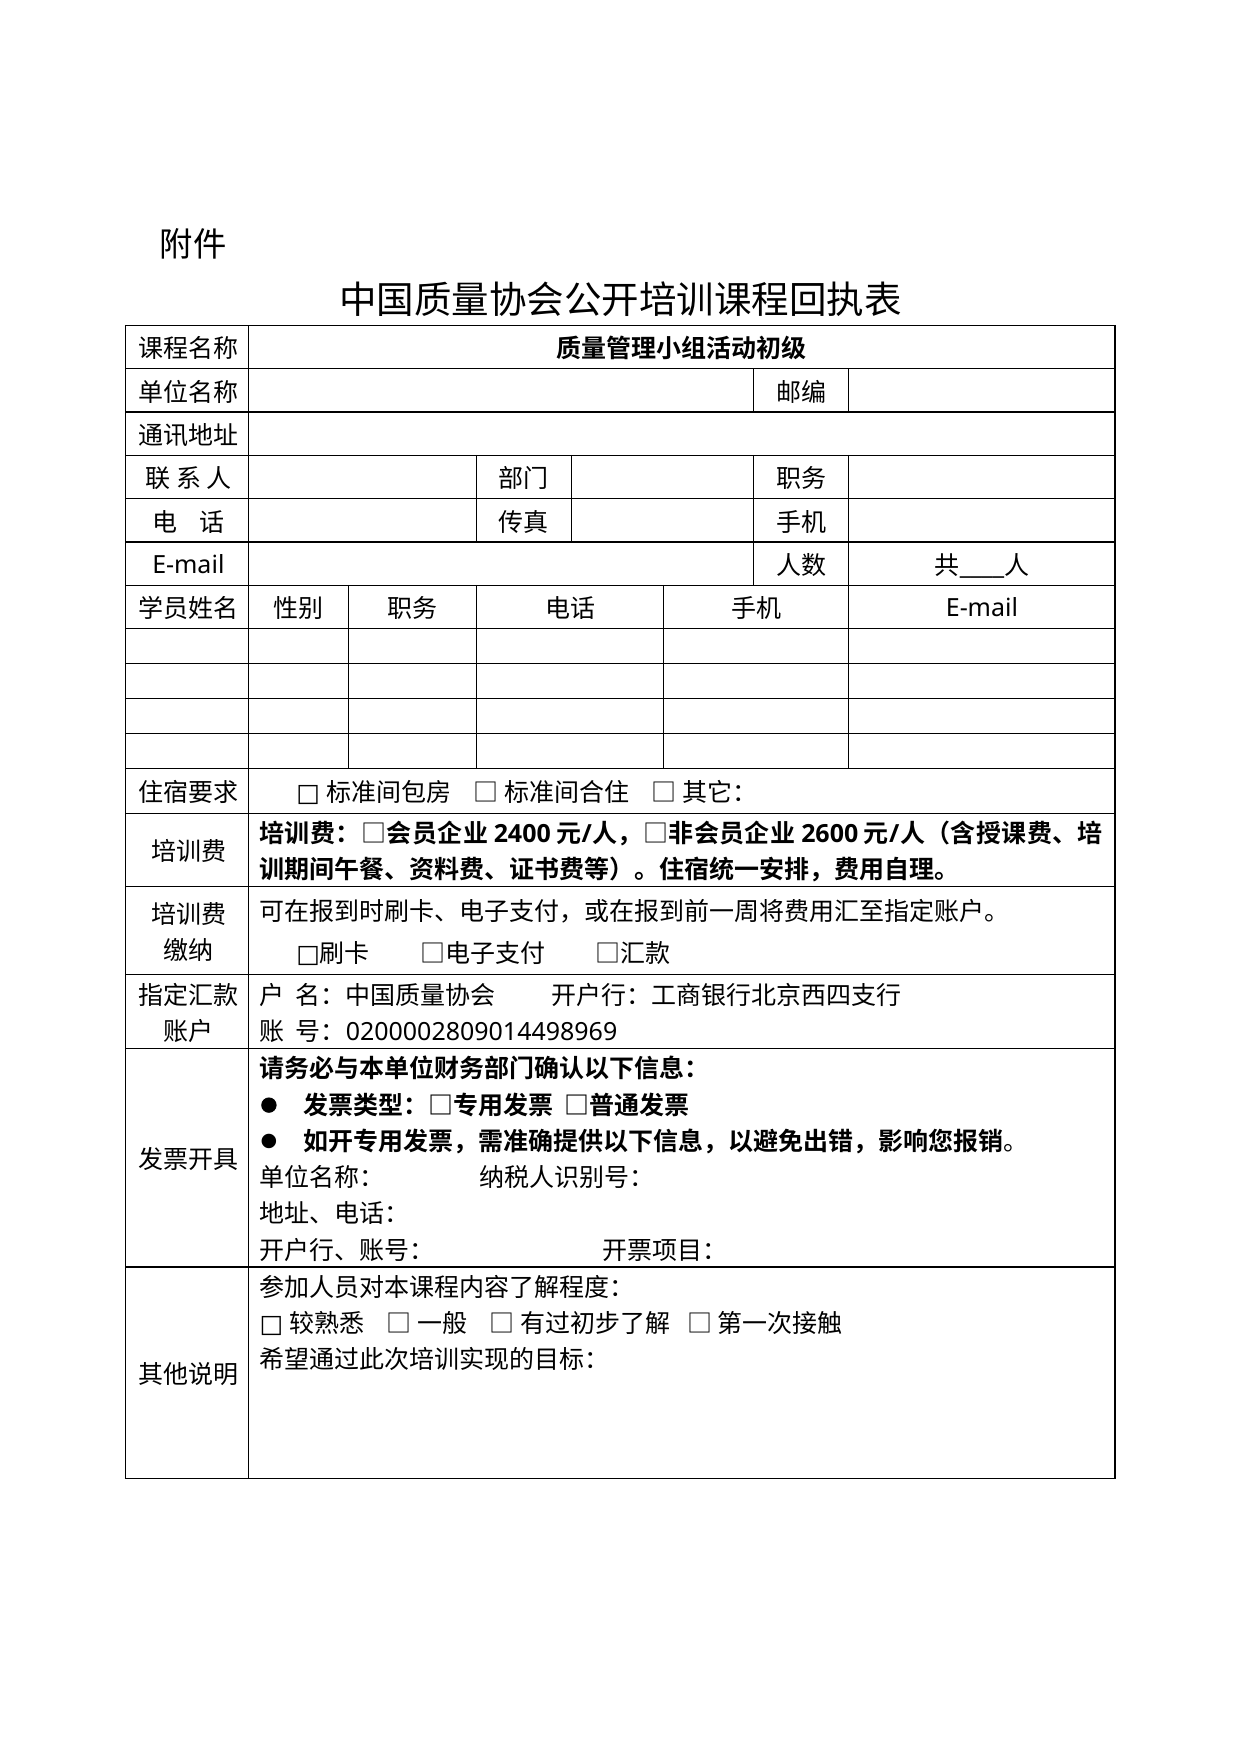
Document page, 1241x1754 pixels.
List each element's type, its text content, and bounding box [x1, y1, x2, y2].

table_cell [849, 456, 1114, 498]
table_cell 学员姓名 [126, 586, 248, 628]
table_cell [664, 664, 848, 698]
table_cell [349, 699, 476, 733]
table_cell 可在报到时刷卡、电子支付，或在报到前一周将费用汇至指定账户。 □刷卡 □电子支付 □汇款 [249, 887, 1114, 974]
table_header 课程名称 [126, 326, 248, 368]
table_cell [849, 369, 1114, 411]
table_cell 性别 [249, 586, 348, 628]
table_cell 电话 [477, 586, 663, 628]
table_cell 单位名称 [126, 369, 248, 411]
table_cell [477, 664, 663, 698]
table_cell 参加人员对本课程内容了解程度： □ 较熟悉 □ 一般 □ 有过初步了解 □ 第一次接触 希望通过此次培训实现的目标： [249, 1268, 1114, 1478]
table_cell 手机 [754, 499, 848, 541]
table_cell 培训费 [126, 814, 248, 886]
table_cell [126, 734, 248, 768]
table_cell [249, 699, 348, 733]
table_cell [849, 664, 1114, 698]
table_cell [349, 664, 476, 698]
table_cell [249, 629, 348, 663]
table_cell [572, 456, 753, 498]
table_cell [849, 629, 1114, 663]
table_cell [572, 499, 753, 541]
table_cell [477, 699, 663, 733]
table_cell 联 系 人 [126, 456, 248, 498]
table_cell [249, 456, 476, 498]
table_cell [849, 499, 1114, 541]
table_cell 人数 [754, 543, 848, 585]
table_cell [664, 699, 848, 733]
table_cell 户 名：中国质量协会 开户行：工商银行北京西四支行 账 号：0200002809014498969 [249, 975, 1114, 1048]
table_cell □ 标准间包房 □ 标准间合住 □ 其它： [249, 769, 1114, 812]
table_cell 发票开具 [126, 1049, 248, 1266]
table_cell 职务 [349, 586, 476, 628]
table_cell 手机 [664, 586, 848, 628]
table_cell 共____人 [849, 543, 1114, 585]
table_cell 住宿要求 [126, 769, 248, 812]
table_cell E-mail [849, 586, 1114, 628]
table_cell [249, 369, 753, 411]
table_cell [349, 629, 476, 663]
table_cell [477, 629, 663, 663]
table_cell [249, 543, 753, 585]
text 附件 [159, 218, 1081, 266]
table_cell 指定汇款账户 [126, 975, 248, 1048]
table_cell 培训费 缴纳 [126, 887, 248, 974]
text 中国质量协会公开培训课程回执表 [159, 266, 1081, 325]
table_header 质量管理小组活动初级 [249, 326, 1114, 368]
table_cell [849, 734, 1114, 768]
table_cell [664, 629, 848, 663]
table_cell [849, 699, 1114, 733]
table_cell 传真 [477, 499, 571, 541]
table_cell [349, 734, 476, 768]
table_cell [249, 664, 348, 698]
table_cell 职务 [754, 456, 848, 498]
table_cell 其他说明 [126, 1268, 248, 1478]
table_cell E-mail [126, 543, 248, 585]
table_cell [249, 499, 476, 541]
table_cell 邮编 [754, 369, 848, 411]
table_cell 培训费：□会员企业2400元/人，□非会员企业2600元/人（含授课费、培训期间午餐、资料费、证书费等）。住宿统一安排，费用自理。 [249, 814, 1114, 886]
table_cell [249, 734, 348, 768]
table_cell 电 话 [126, 499, 248, 541]
table_cell 部门 [477, 456, 571, 498]
table_cell 请务必与本单位财务部门确认以下信息： 发票类型：□专用发票 □普通发票 如开专用发票，需准确提供以下信息，以避免出错，影响您报销。 单位名称： 纳税人识别号： 地址、电话： 开户行、账号： 开票项目： [249, 1049, 1114, 1266]
table_cell [664, 734, 848, 768]
table_cell [477, 734, 663, 768]
table_cell [126, 664, 248, 698]
table_cell [249, 413, 1114, 455]
table_cell [126, 629, 248, 663]
table_cell [126, 699, 248, 733]
table_cell 通讯地址 [126, 413, 248, 455]
